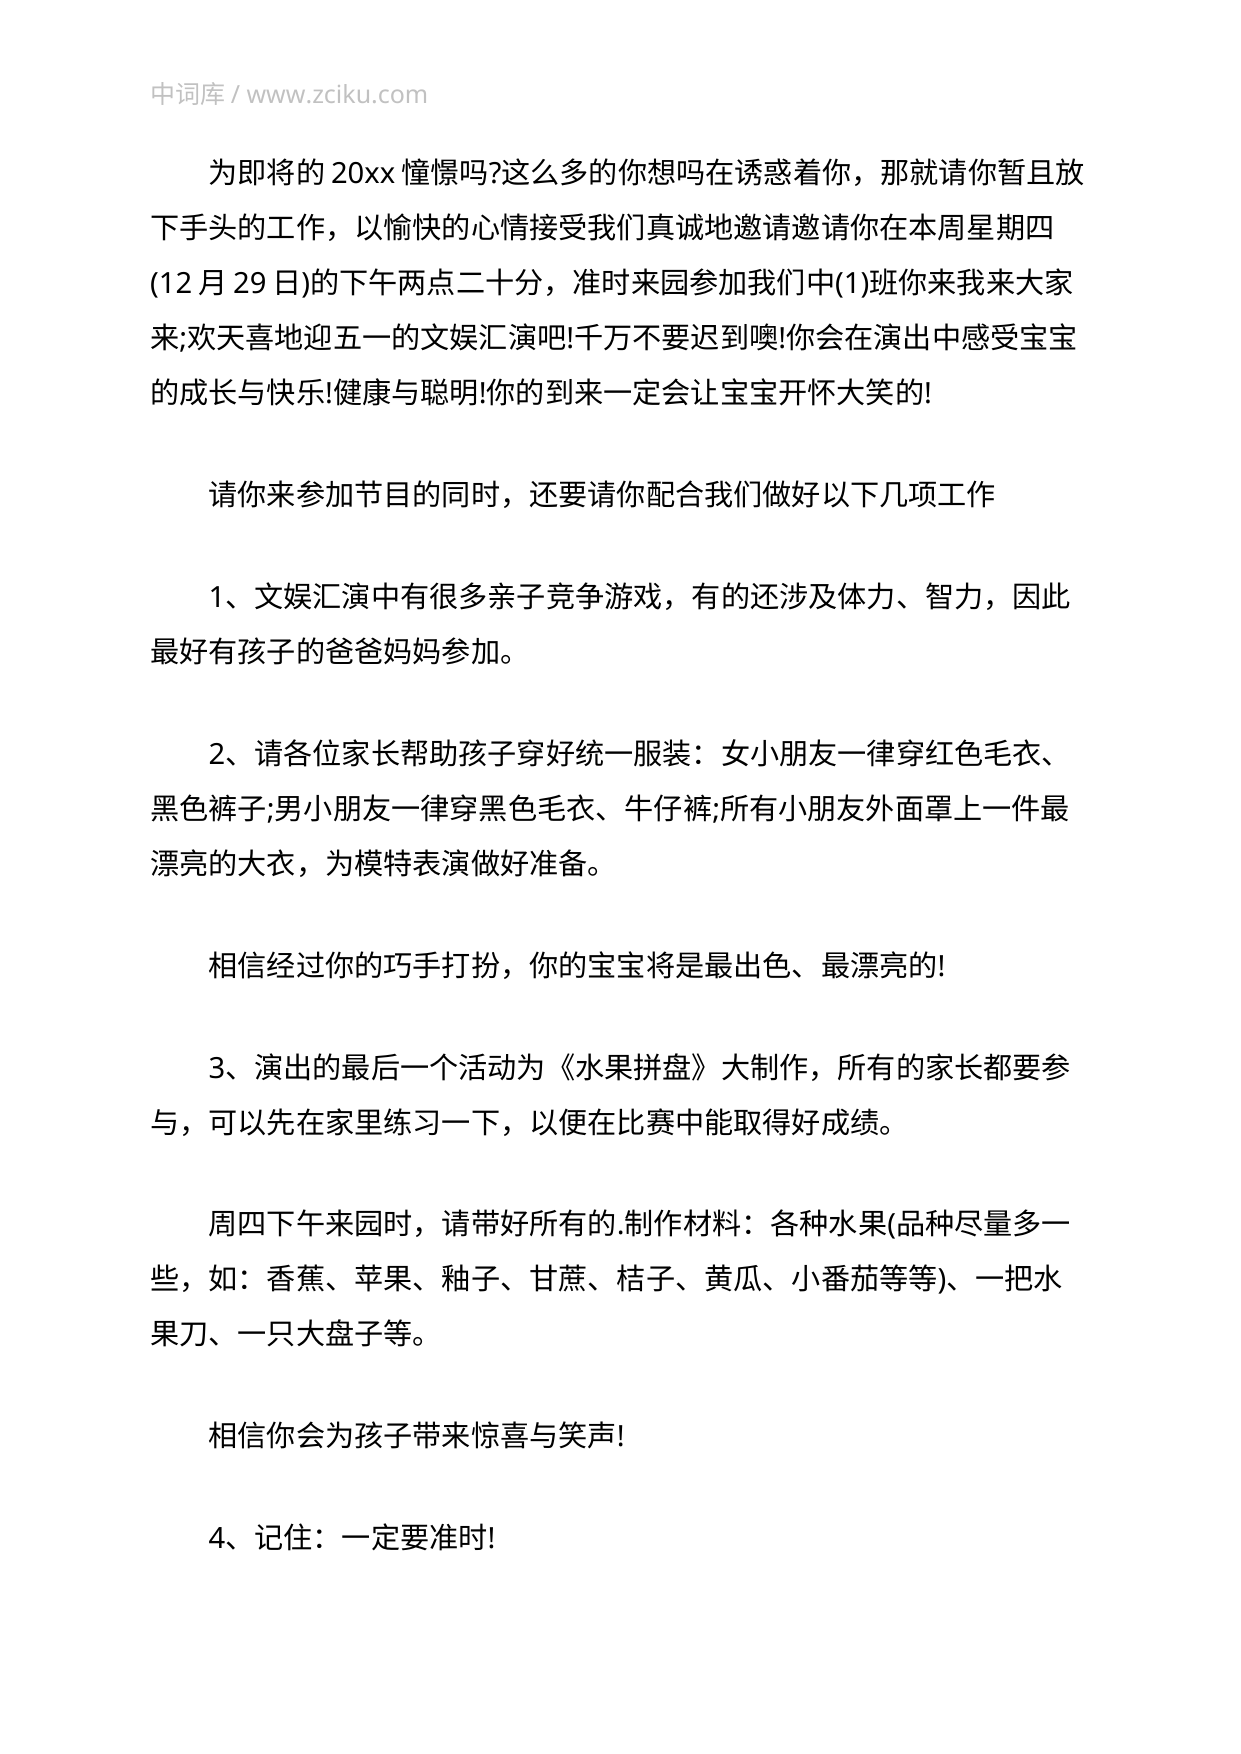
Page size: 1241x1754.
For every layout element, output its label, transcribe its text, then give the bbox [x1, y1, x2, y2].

text 相信经过你的巧手打扮，你的宝宝将是最出色、最漂亮的! [150, 942, 1090, 984]
text 4、记住：一定要准时! [150, 1515, 1090, 1557]
text 1、文娱汇演中有很多亲子竞争游戏，有的还涉及体力、智力，因此最好有孩子的爸爸妈妈参加。 [150, 574, 1090, 671]
text 相信你会为孩子带来惊喜与笑声! [150, 1413, 1090, 1455]
text 为即将的20xx憧憬吗?这么多的你想吗在诱惑着你，那就请你暂且放下手头的工作，以愉快的心情接受我们真诚地邀请邀请你在本周星期四(12月29日)的下午两点二十分，准时来园参加我们中(1)班你来我来大家来;欢天喜地迎五一的文娱汇演吧!千万不要迟到噢!你会在演出中感受宝宝的成长与快乐!健康与聪明!你的到来一定会让宝宝开怀大笑的! [150, 150, 1090, 412]
text 周四下午来园时，请带好所有的.制作材料：各种水果(品种尽量多一些，如：香蕉、苹果、釉子、甘蔗、桔子、黄瓜、小番茄等等)、一把水果刀、一只大盘子等。 [150, 1201, 1090, 1353]
text 2、请各位家长帮助孩子穿好统一服装：女小朋友一律穿红色毛衣、黑色裤子;男小朋友一律穿黑色毛衣、牛仔裤;所有小朋友外面罩上一件最漂亮的大衣，为模特表演做好准备。 [150, 730, 1090, 883]
text 3、演出的最后一个活动为《水果拼盘》大制作，所有的家长都要参与，可以先在家里练习一下，以便在比赛中能取得好成绩。 [150, 1044, 1090, 1141]
text 请你来参加节目的同时，还要请你配合我们做好以下几项工作 [150, 472, 1090, 514]
